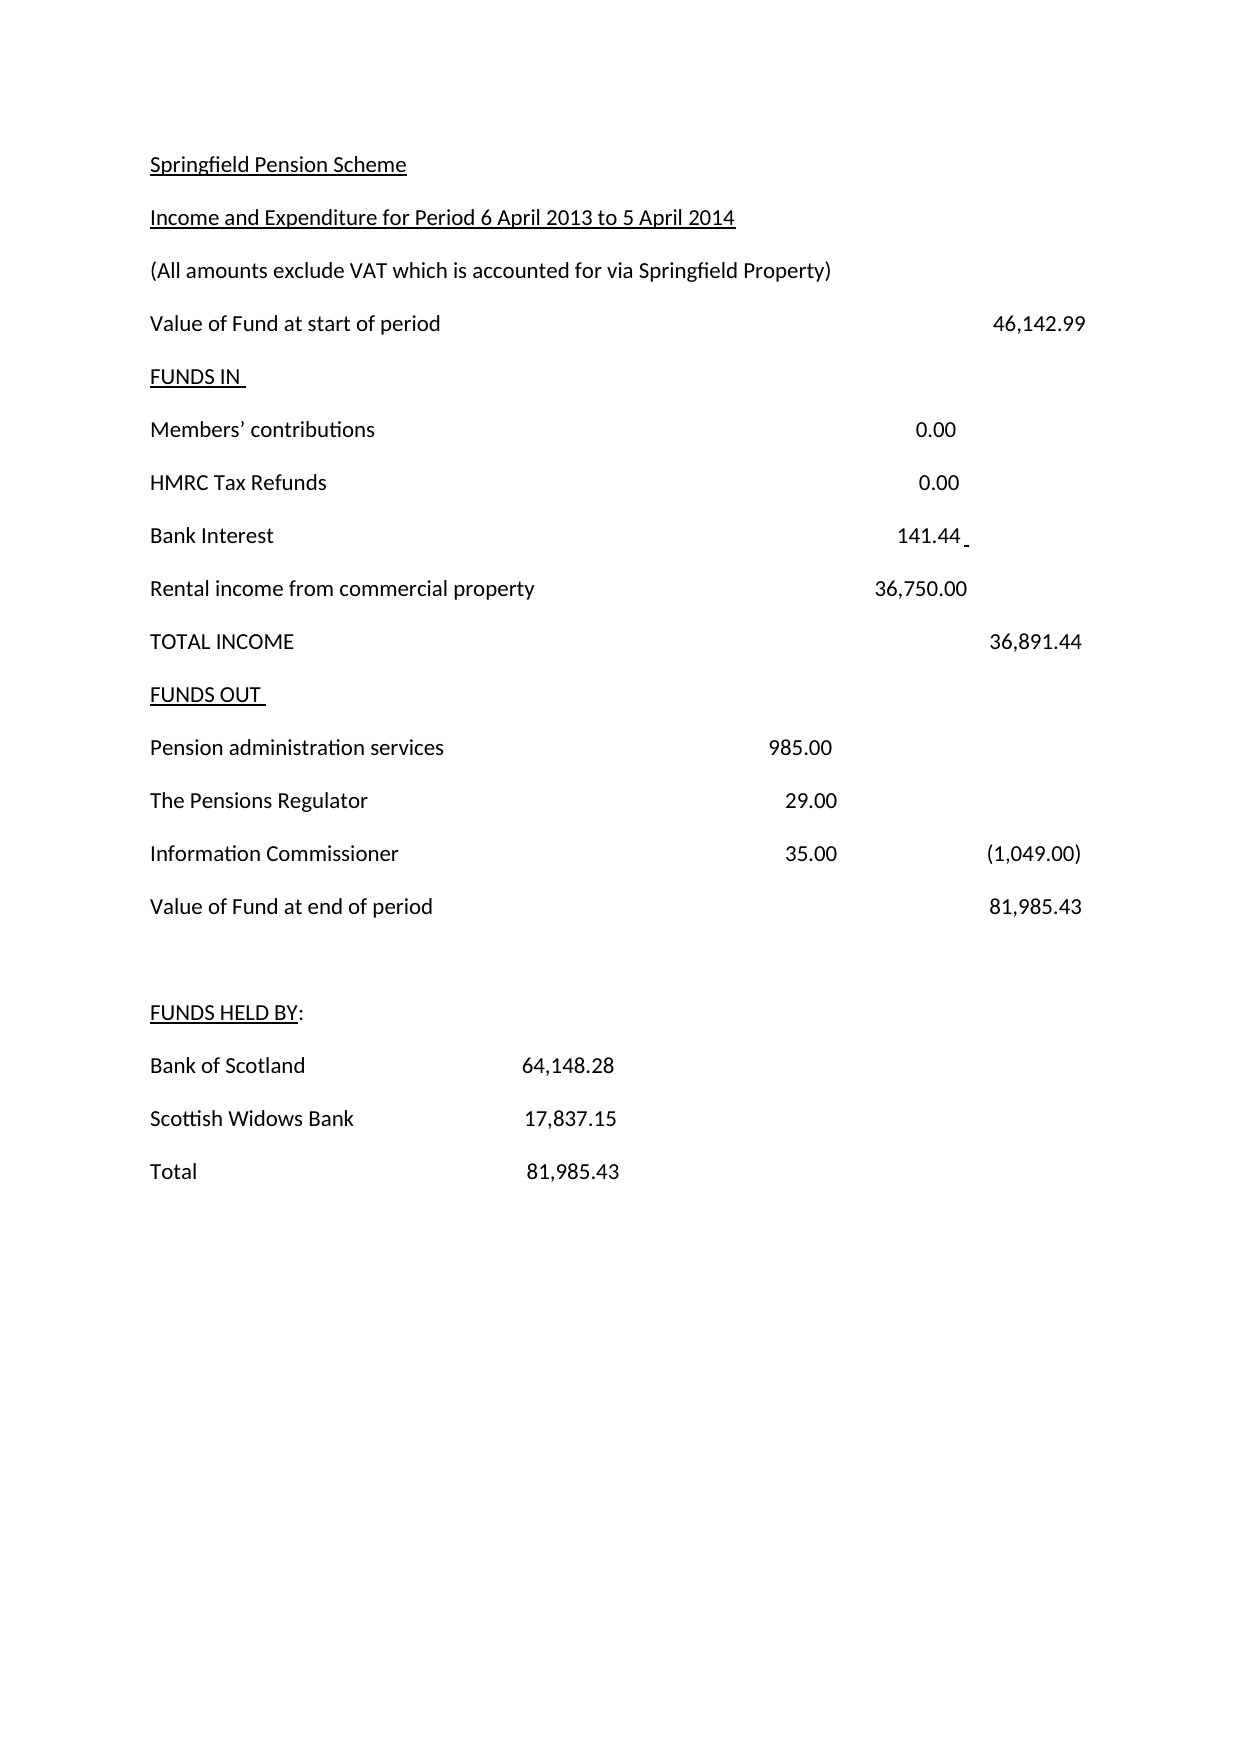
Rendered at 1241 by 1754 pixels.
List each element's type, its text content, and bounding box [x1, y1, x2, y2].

text FUNDS IN [150, 362, 1090, 390]
text Value of Fund at start of period 46,142.99 [150, 309, 1090, 337]
text Bank Interest 141.44 [150, 521, 1090, 549]
text The Pensions Regulator 29.00 [150, 786, 1090, 814]
text Springfield Pension Scheme [150, 150, 1090, 178]
text Rental income from commercial property 36,750.00 [150, 574, 1090, 602]
text Scottish Widows Bank 17,837.15 [150, 1104, 1090, 1132]
text Pension administration services 985.00 [150, 733, 1090, 761]
text Total 81,985.43 [150, 1157, 1090, 1185]
text (All amounts exclude VAT which is accounted for via Springfield Property) [150, 256, 1090, 284]
text Information Commissioner 35.00 (1,049.00) [150, 839, 1090, 867]
text Value of Fund at end of period 81,985.43 [150, 892, 1090, 920]
text TOTAL INCOME 36,891.44 [150, 627, 1090, 655]
text Income and Expenditure for Period 6 April 2013 to 5 April 2014 [150, 203, 1090, 231]
text FUNDS OUT [150, 680, 1090, 708]
text HMRC Tax Refunds 0.00 [150, 468, 1090, 496]
text Bank of Scotland 64,148.28 [150, 1051, 1090, 1079]
text FUNDS HELD BY: [150, 998, 1090, 1026]
text Members’ contributions 0.00 [150, 415, 1090, 443]
